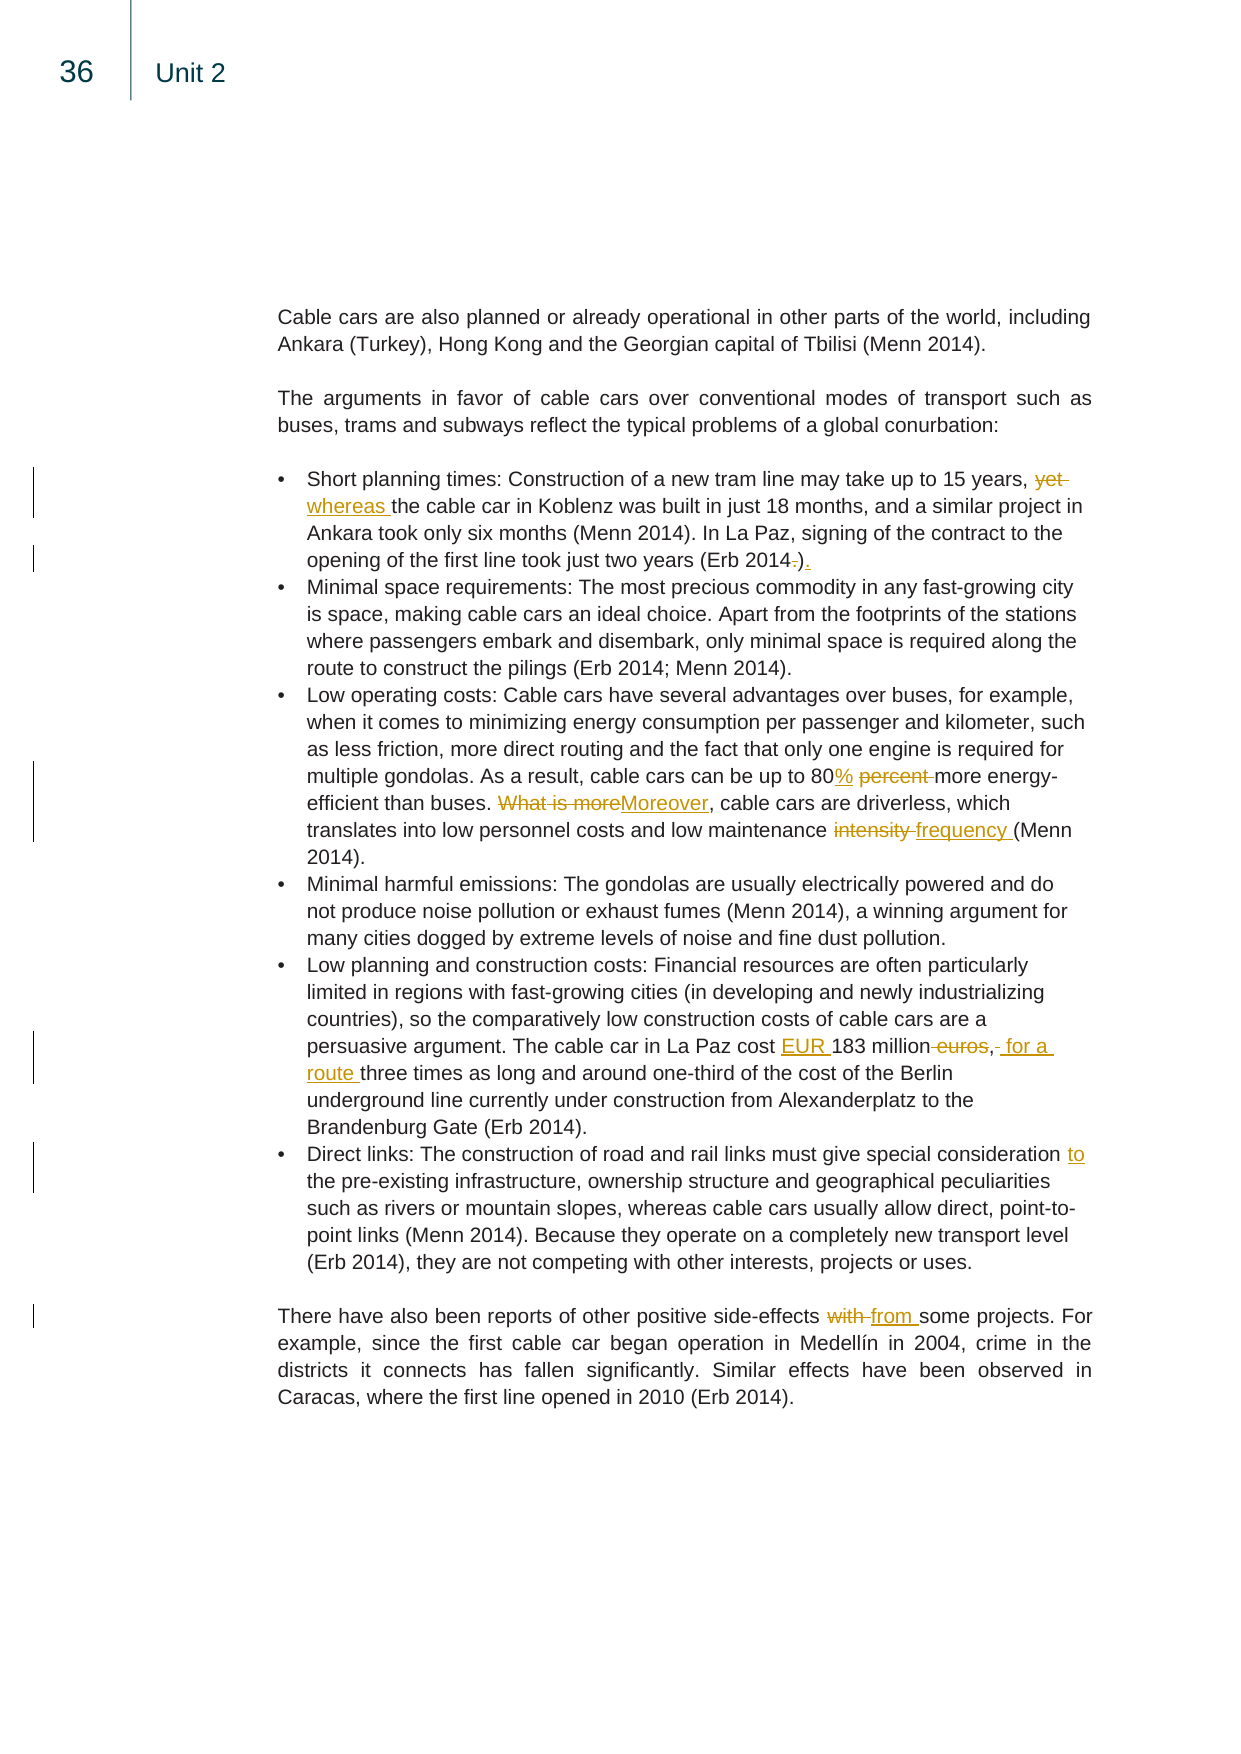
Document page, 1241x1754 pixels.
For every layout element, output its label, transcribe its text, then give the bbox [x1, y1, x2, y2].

list Low operating costs: Cable cars have several advantages over buses, for example, when it comes to minimizing energy consumption per passenger and kilometer, such as less friction, more direct routing and the fact that only one engine is required for multiple gondolas. As a result, cable cars can be up to 80 more energy-efficient than buses. , cable cars are driverless, which translates into low personnel costs and low maintenance (Menn 2014). [277, 683, 1087, 868]
list Minimal space requirements: The most precious commodity in any fast-growing city is space, making cable cars an ideal choice. Apart from the footprints of the stations where passengers embark and disembark, only minimal space is required along the route to construct the pilings (Erb 2014; Menn 2014). [277, 575, 1085, 679]
list Low planning and construction costs: Financial resources are often particularly limited in regions with fast-growing cities (in developing and newly industrializing countries), so the comparatively low construction costs of cable cars are a persuasive argument. The cable car in La Paz cost 183 million,three times as long and around one-third of the cost of the Berlin underground line currently under construction from Alexanderplatz to the Brandenburg Gate (Erb 2014). [277, 953, 1073, 1138]
list Direct links: The construction of road and rail links must give special consideration the pre-existing infrastructure, ownership structure and geographical peculiarities such as rivers or mountain slopes, whereas cable cars usually allow direct, point-to-point links (Menn 2014). Because they operate on a completely new transport level (Erb 2014), they are not competing with other interests, projects or uses. [277, 1142, 1086, 1273]
text The arguments in favor of cable cars over conventional modes of transport such as buses, trams and subways reflect the typical problems of a global conurbation: [277, 386, 1093, 437]
list Short planning times: Construction of a new tram line may take up to 15 years, the cable car in Koblenz was built in just 18 months, and a similar project in Ankara took only six months (Menn 2014). In La Paz, signing of the contract to the opening of the first line took just two years (Erb 2014) [277, 467, 1090, 572]
text Cable cars are also planned or already operational in other parts of the world, including Ankara (Turkey), Hong Kong and the Georgian capital of Tbilisi (Menn 2014). [277, 304, 1093, 356]
text There have also been reports of other positive side-effects some projects. For example, since the first cable car began operation in Medellín in 2004, crime in the districts it connects has fallen significantly. Similar effects have been observed in Caracas, where the first line opened in 2010 (Erb 2014). [277, 1303, 1093, 1408]
list Minimal harmful emissions: The gondolas are usually electrically powered and do not produce noise pollution or exhaust fumes (Menn 2014), a winning argument for many cities dogged by extreme levels of noise and fine dust pollution. [277, 872, 1089, 949]
